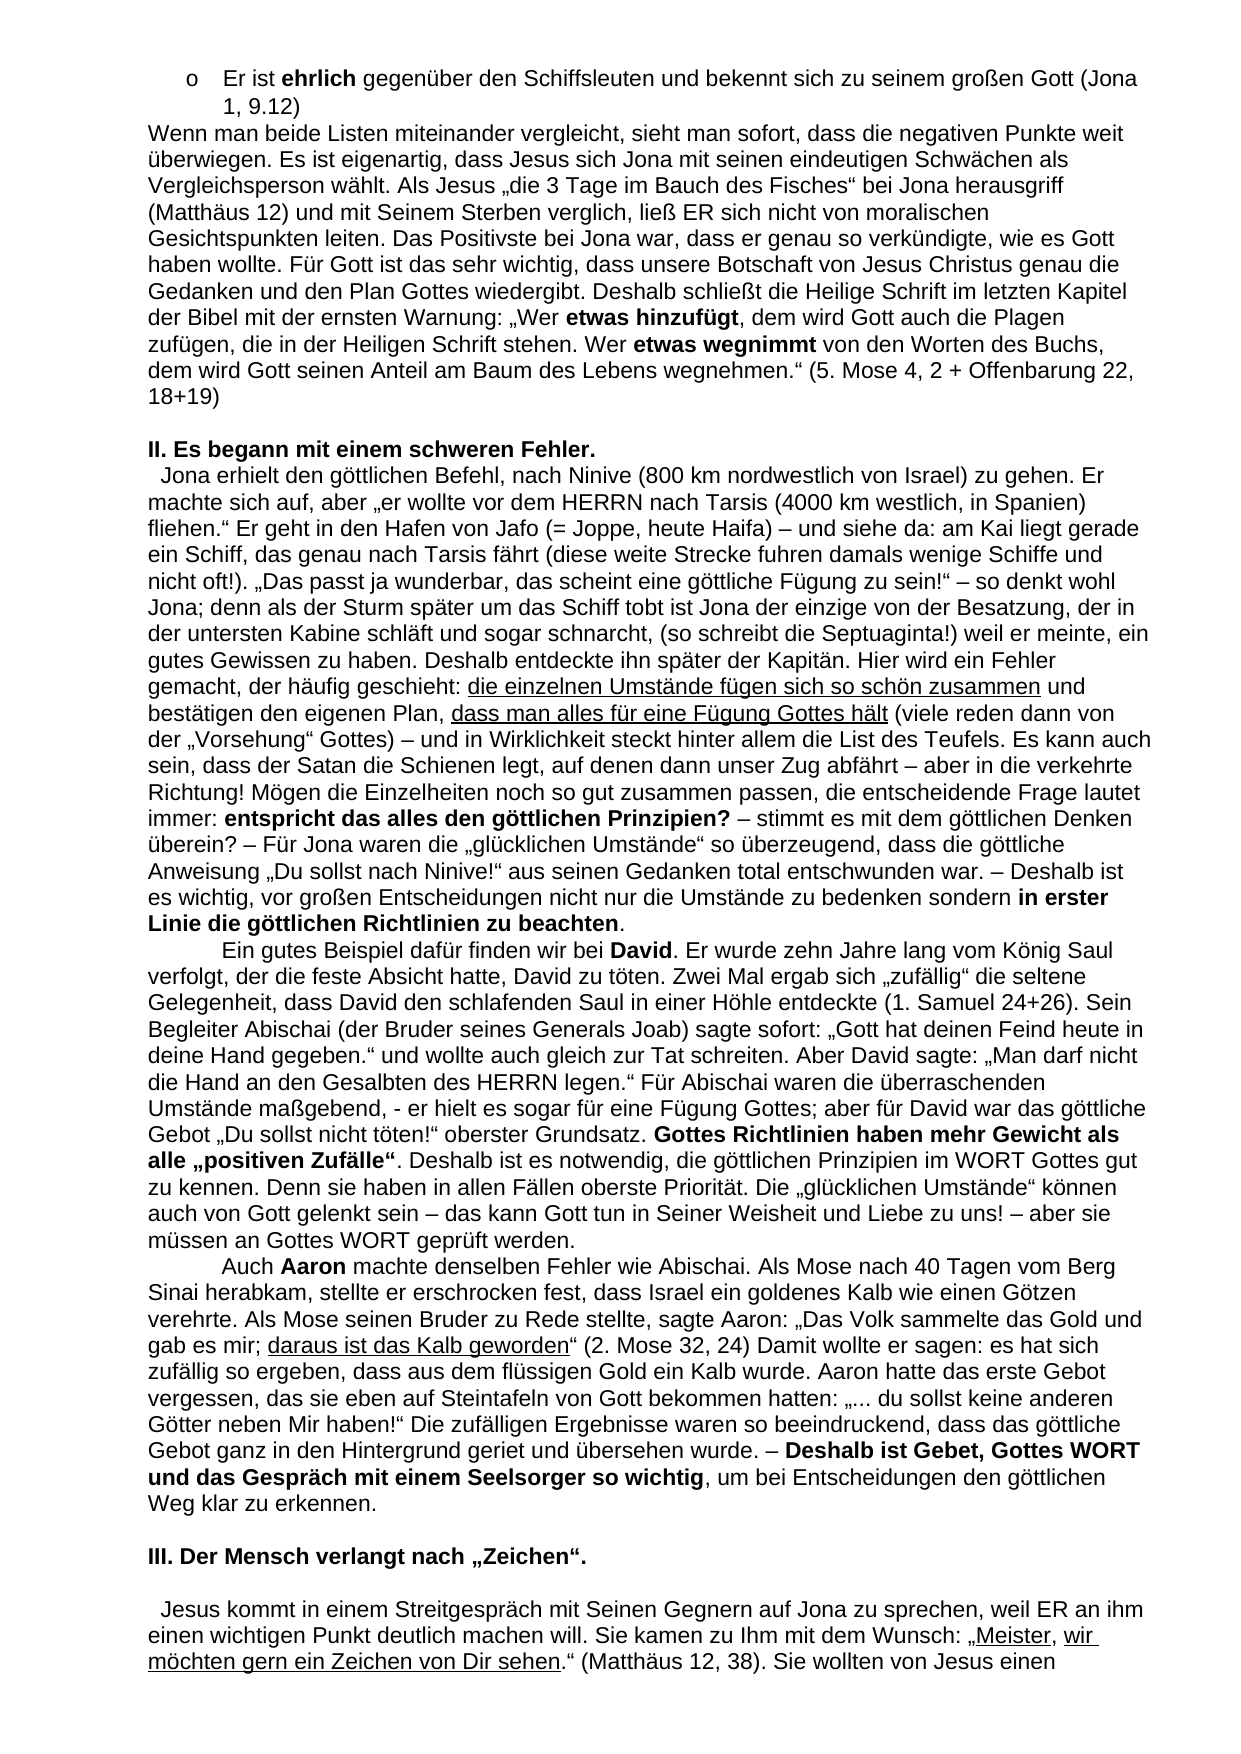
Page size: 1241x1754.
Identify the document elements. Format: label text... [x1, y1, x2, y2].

text Jona erhielt den göttlichen Befehl, nach Ninive (800 km nordwestlich von Israel) zu gehen. Er machte sich auf, aber „er wollte vor dem HERRN nach Tarsis (4000 km westlich, in Spanien) fliehen.“ Er geht in den Hafen von Jafo (= Joppe, heute Haifa) – und siehe da: am Kai liegt gerade ein Schiff, das genau nach Tarsis fährt (diese weite Strecke fuhren damals wenige Schiffe und nicht oft!). „Das passt ja wunderbar, das scheint eine göttliche Fügung zu sein!“ – so denkt wohl Jona; denn als der Sturm später um das Schiff tobt ist Jona der einzige von der Besatzung, der in der untersten Kabine schläft und sogar schnarcht, (so schreibt die Septuaginta!) weil er meinte, ein gutes Gewissen zu haben. Deshalb entdeckte ihn später der Kapitän. Hier wird ein Fehler gemacht, der häufig geschieht: die einzelnen Umstände fügen sich so schön zusammen und bestätigen den eigenen Plan, dass man alles für eine Fügung Gottes hält (viele reden dann von der „Vorsehung“ Gottes) – und in Wirklichkeit steckt hinter allem die List des Teufels. Es kann auch sein, dass der Satan die Schienen legt, auf denen dann unser Zug abfährt – aber in die verkehrte Richtung! Mögen die Einzelheiten noch so gut zusammen passen, die entscheidende Frage lautet immer: entspricht das alles den göttlichen Prinzipien? – stimmt es mit dem göttlichen Denken überein? – Für Jona waren die „glücklichen Umstände“ so überzeugend, dass die göttliche Anweisung „Du sollst nach Ninive!“ aus seinen Gedanken total entschwunden war. – Deshalb ist es wichtig, vor großen Entscheidungen nicht nur die Umstände zu bedenken sondern in erster Linie die göttlichen Richtlinien zu beachten. [148, 462, 1152, 937]
text Auch Aaron machte denselben Fehler wie Abischai. Als Mose nach 40 Tagen vom Berg Sinai herabkam, stellte er erschrocken fest, dass Israel ein goldenes Kalb wie einen Götzen verehrte. Als Mose seinen Bruder zu Rede stellte, sagte Aaron: „Das Volk sammelte das Gold und gab es mir; daraus ist das Kalb geworden“ (2. Mose 32, 24) Damit wollte er sagen: es hat sich zufällig so ergeben, dass aus dem flüssigen Gold ein Kalb wurde. Aaron hatte das erste Gebot vergessen, das sie eben auf Steintafeln von Gott bekommen hatten: „... du sollst keine anderen Götter neben Mir haben!“ Die zufälligen Ergebnisse waren so beeindruckend, dass das göttliche Gebot ganz in den Hintergrund geriet und übersehen wurde. – Deshalb ist Gebet, Gottes WORT und das Gespräch mit einem Seelsorger so wichtig, um bei Entscheidungen den göttlichen Weg klar zu erkennen. [148, 1253, 1152, 1516]
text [148, 1543, 1152, 1674]
text II. Es begann mit einem schweren Fehler. [148, 436, 1152, 462]
list Er ist ehrlich gegenüber den Schiffsleuten und bekennt sich zu seinem großen Gott (Jona 1, 9.12) [185, 65, 1152, 120]
text Wenn man beide Listen miteinander vergleicht, sieht man sofort, dass die negativen Punkte weit überwiegen. Es ist eigenartig, dass Jesus sich Jona mit seinen eindeutigen Schwächen als Vergleichsperson wählt. Als Jesus „die 3 Tage im Bauch des Fisches“ bei Jona herausgriff (Matthäus 12) und mit Seinem Sterben verglich, ließ ER sich nicht von moralischen Gesichtspunkten leiten. Das Positivste bei Jona war, dass er genau so verkündigte, wie es Gott haben wollte. Für Gott ist das sehr wichtig, dass unsere Botschaft von Jesus Christus genau die Gedanken und den Plan Gottes wiedergibt. Deshalb schließt die Heilige Schrift im letzten Kapitel der Bibel mit der ernsten Warnung: „Wer etwas hinzufügt, dem wird Gott auch die Plagen zufügen, die in der Heiligen Schrift stehen. Wer etwas wegnimmt von den Worten des Buchs, dem wird Gott seinen Anteil am Baum des Lebens wegnehmen.“ (5. Mose 4, 2 + Offenbarung 22, 18+19) [148, 120, 1152, 409]
text Ein gutes Beispiel dafür finden wir bei David. Er wurde zehn Jahre lang vom König Saul verfolgt, der die feste Absicht hatte, David zu töten. Zwei Mal ergab sich „zufällig“ die seltene Gelegenheit, dass David den schlafenden Saul in einer Höhle entdeckte (1. Samuel 24+26). Sein Begleiter Abischai (der Bruder seines Generals Joab) sagte sofort: „Gott hat deinen Feind heute in deine Hand gegeben.“ und wollte auch gleich zur Tat schreiten. Aber David sagte: „Man darf nicht die Hand an den Gesalbten des HERRN legen.“ Für Abischai waren die überraschenden Umstände maßgebend, - er hielt es sogar für eine Fügung Gottes; aber für David war das göttliche Gebot „Du sollst nicht töten!“ oberster Grundsatz. Gottes Richtlinien haben mehr Gewicht als alle „positiven Zufälle“. Deshalb ist es notwendig, die göttlichen Prinzipien im WORT Gottes gut zu kennen. Denn sie haben in allen Fällen oberste Priorität. Die „glücklichen Umstände“ können auch von Gott gelenkt sein – das kann Gott tun in Seiner Weisheit und Liebe zu uns! – aber sie müssen an Gottes WORT geprüft werden. [148, 937, 1152, 1253]
